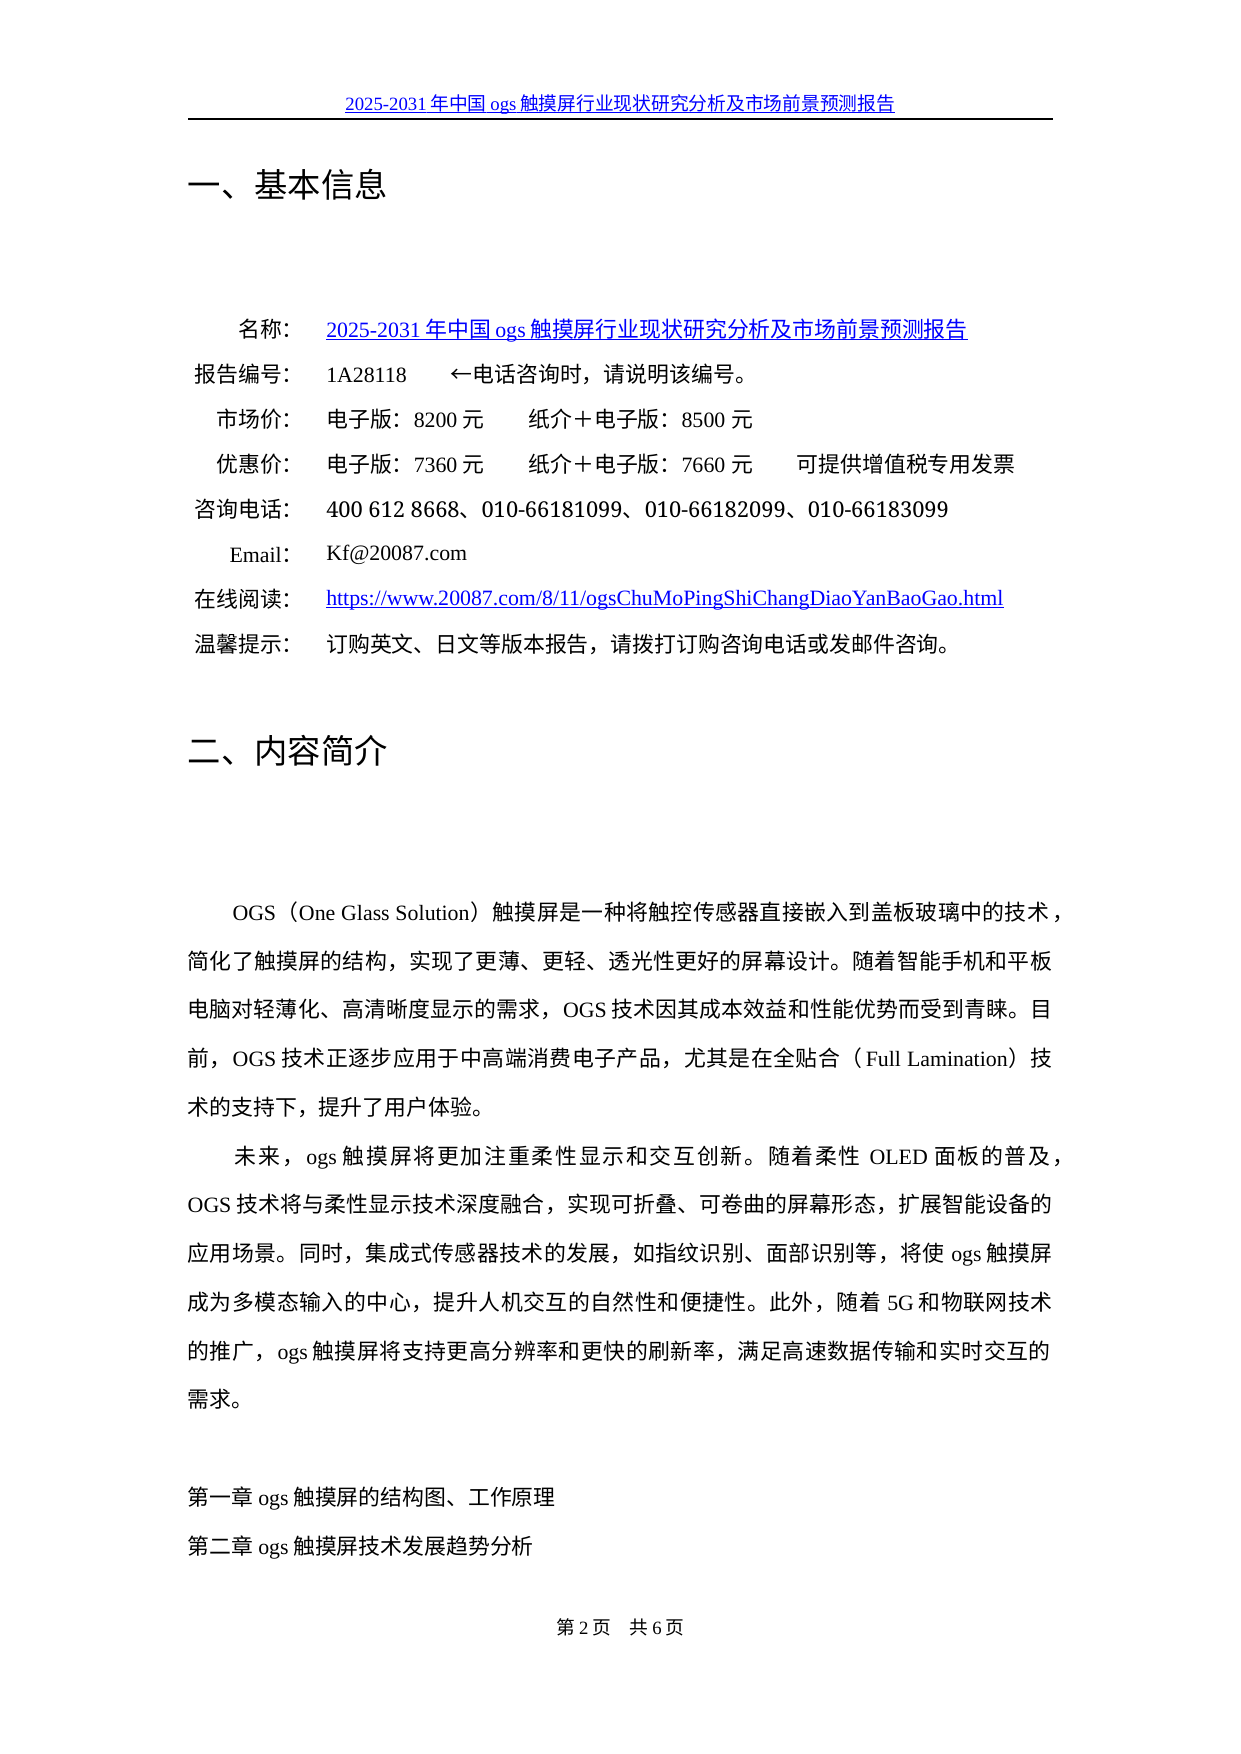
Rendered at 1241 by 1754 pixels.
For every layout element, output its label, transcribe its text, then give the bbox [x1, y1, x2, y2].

title 一、基本信息 [187, 150, 1053, 215]
table_cell 电子版：7360 元 纸介＋电子版：7660 元 可提供增值税专用发票 [315, 447, 1073, 492]
table_header 2025-2031年中国ogs触摸屏行业现状研究分析及市场前景预测报告 [315, 312, 1073, 357]
table_cell [315, 582, 1073, 627]
table_cell 温馨提示： [167, 627, 315, 672]
table_cell Email： [167, 537, 315, 582]
table_cell 订购英文、日文等版本报告，请拨打订购咨询电话或发邮件咨询。 [315, 627, 1073, 672]
table_cell 电子版：8200 元 纸介＋电子版：8500 元 [315, 402, 1073, 447]
table_header 名称： [167, 312, 315, 357]
table_cell 市场价： [167, 402, 315, 447]
table_cell 在线阅读： [167, 582, 315, 627]
table_cell Kf@20087.com [315, 537, 1073, 582]
title 二、内容简介 [187, 717, 1053, 782]
table_cell 报告编号： [167, 357, 315, 402]
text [187, 894, 1053, 1561]
table_cell 1A28118 ←电话咨询时，请说明该编号。 [315, 357, 1073, 402]
table_cell 咨询电话： [167, 492, 315, 537]
table_cell 优惠价： [167, 447, 315, 492]
table_cell 400 612 8668、010-66181099、010-66182099、010-66183099 [315, 492, 1073, 537]
